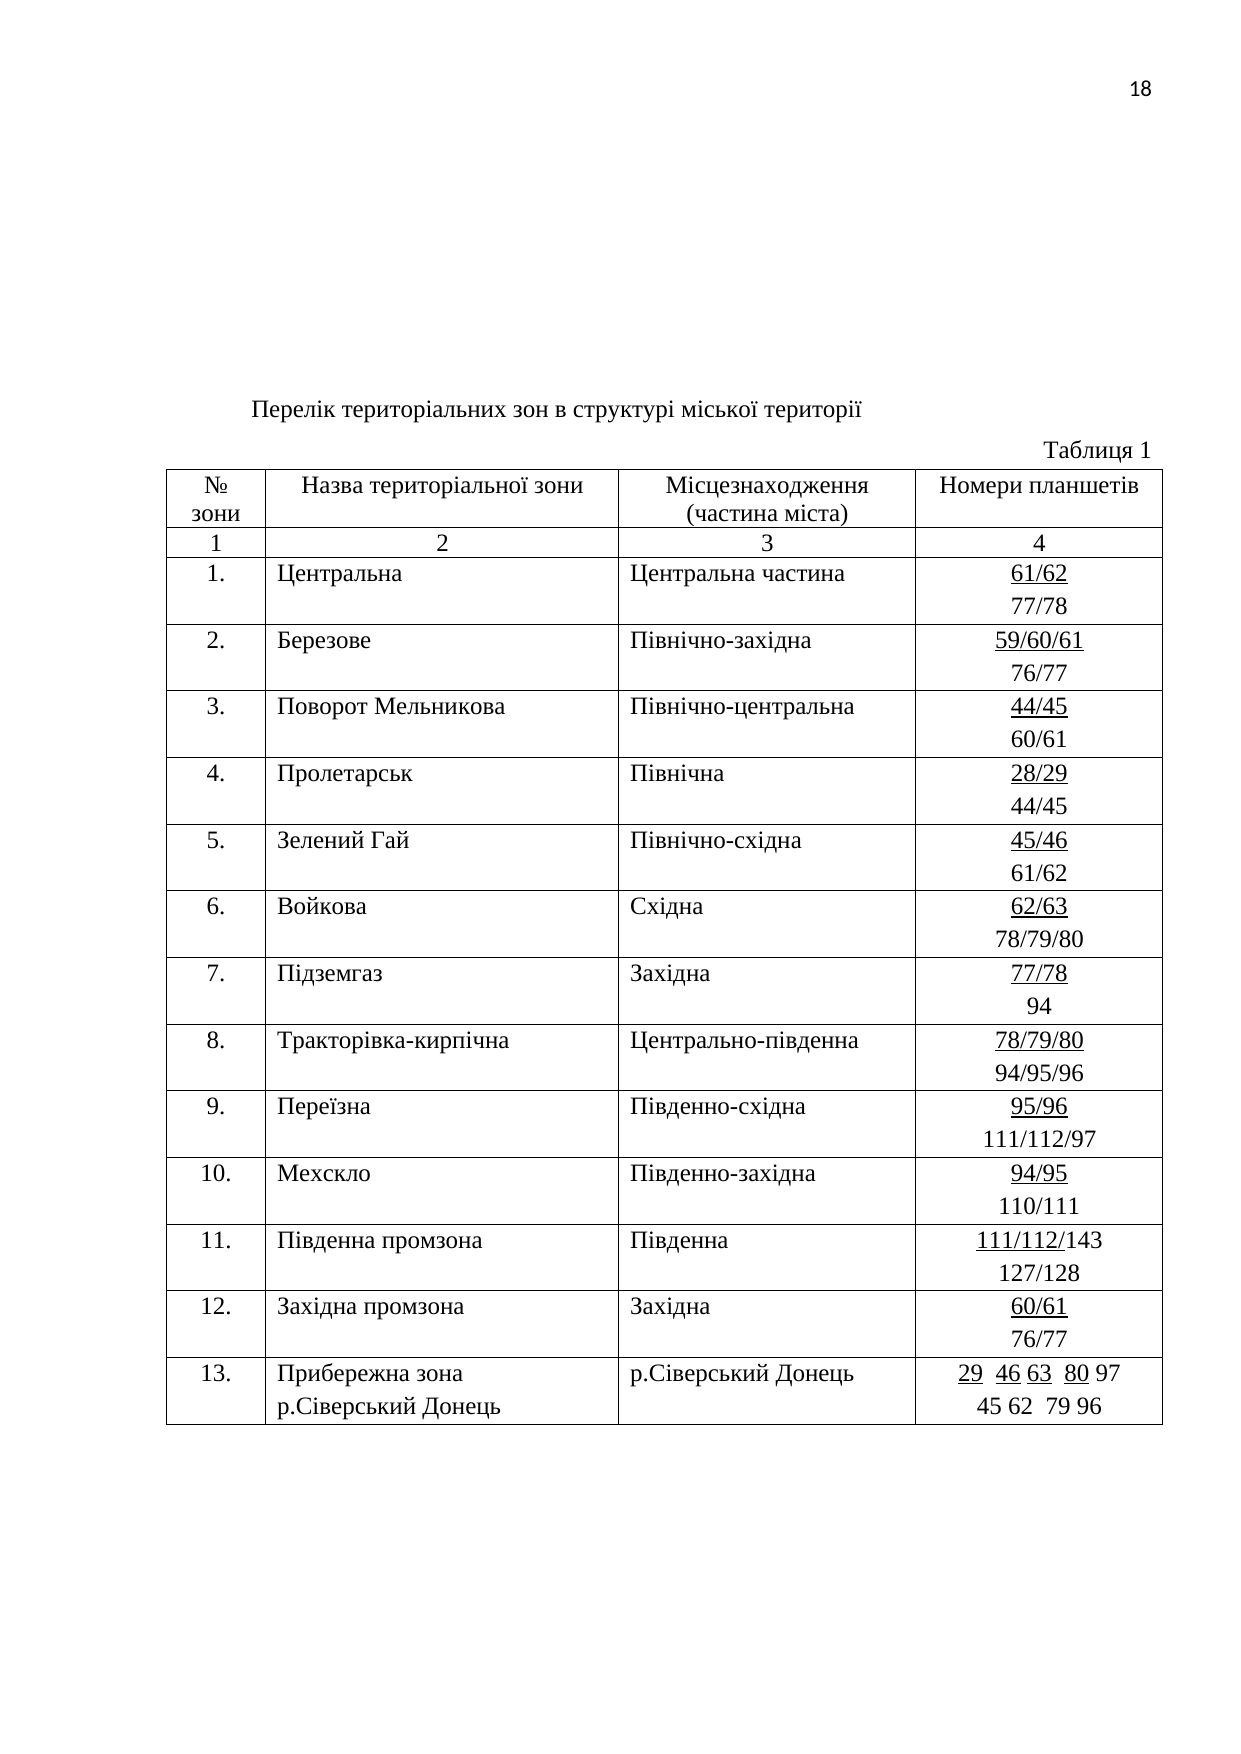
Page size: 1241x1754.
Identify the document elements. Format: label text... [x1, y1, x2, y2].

table_cell 4 [916, 528, 1162, 557]
table_cell 62/63 78/79/80 [916, 891, 1162, 957]
table_cell 9. [167, 1091, 265, 1157]
table_cell 94/95 110/111 [916, 1158, 1162, 1224]
table_header № зони [167, 470, 265, 527]
table_cell Західна [619, 958, 915, 1024]
table_cell Прибережна зона р.Сіверський Донець [266, 1358, 618, 1424]
table_cell Північна [619, 758, 915, 824]
table_cell 111/112/143 127/128 [916, 1225, 1162, 1290]
table_cell Північно-центральна [619, 691, 915, 757]
table_cell 7. [167, 958, 265, 1024]
table_cell Переїзна [266, 1091, 618, 1157]
table_cell Східна [619, 891, 915, 957]
table_cell Південно-східна [619, 1091, 915, 1157]
table_cell Південна [619, 1225, 915, 1290]
table_cell Зелений Гай [266, 825, 618, 890]
table_header Місцезнаходження (частина міста) [619, 470, 915, 527]
table_cell 4. [167, 758, 265, 824]
table_cell Північно-східна [619, 825, 915, 890]
table_cell 95/96 111/112/97 [916, 1091, 1162, 1157]
table_cell 12. [167, 1291, 265, 1357]
table_cell 13. [167, 1358, 265, 1424]
table_cell 45/46 61/62 [916, 825, 1162, 890]
table_cell Поворот Мельникова [266, 691, 618, 757]
table_cell 61/62 77/78 [916, 558, 1162, 624]
table_cell 29 46 63 80 97 45 62 79 96 [916, 1358, 1162, 1424]
table_cell 1 [167, 528, 265, 557]
table_cell 28/29 44/45 [916, 758, 1162, 824]
table_cell 3 [619, 528, 915, 557]
table_cell р.Сіверський Донець [619, 1358, 915, 1424]
table_cell 10. [167, 1158, 265, 1224]
table_cell 2. [167, 625, 265, 690]
table_cell 8. [167, 1025, 265, 1090]
text Перелік територіальних зон в структурі міської території [177, 394, 1152, 423]
table_cell 44/45 60/61 [916, 691, 1162, 757]
table_header Номери планшетів [916, 470, 1162, 527]
table_cell Підземгаз [266, 958, 618, 1024]
table_cell 60/61 76/77 [916, 1291, 1162, 1357]
table_cell 5. [167, 825, 265, 890]
table_cell Західна [619, 1291, 915, 1357]
table_cell Північно-західна [619, 625, 915, 690]
table_cell Центрально-південна [619, 1025, 915, 1090]
text Таблиця 1 [177, 436, 1152, 464]
table_header Назва територіальної зони [266, 470, 618, 527]
table_cell Південна промзона [266, 1225, 618, 1290]
table_cell 59/60/61 76/77 [916, 625, 1162, 690]
table_cell 6. [167, 891, 265, 957]
table_cell 2 [266, 528, 618, 557]
table_cell Південно-західна [619, 1158, 915, 1224]
table_cell Центральна частина [619, 558, 915, 624]
table_cell Войкова [266, 891, 618, 957]
table_cell Тракторівка-кирпічна [266, 1025, 618, 1090]
table_cell Пролетарськ [266, 758, 618, 824]
table_cell 3. [167, 691, 265, 757]
table_cell Березове [266, 625, 618, 690]
table_cell Центральна [266, 558, 618, 624]
table_cell 11. [167, 1225, 265, 1290]
table_cell 78/79/80 94/95/96 [916, 1025, 1162, 1090]
table_cell Мехскло [266, 1158, 618, 1224]
table_cell 77/78 94 [916, 958, 1162, 1024]
table_cell 1. [167, 558, 265, 624]
table_cell Західна промзона [266, 1291, 618, 1357]
